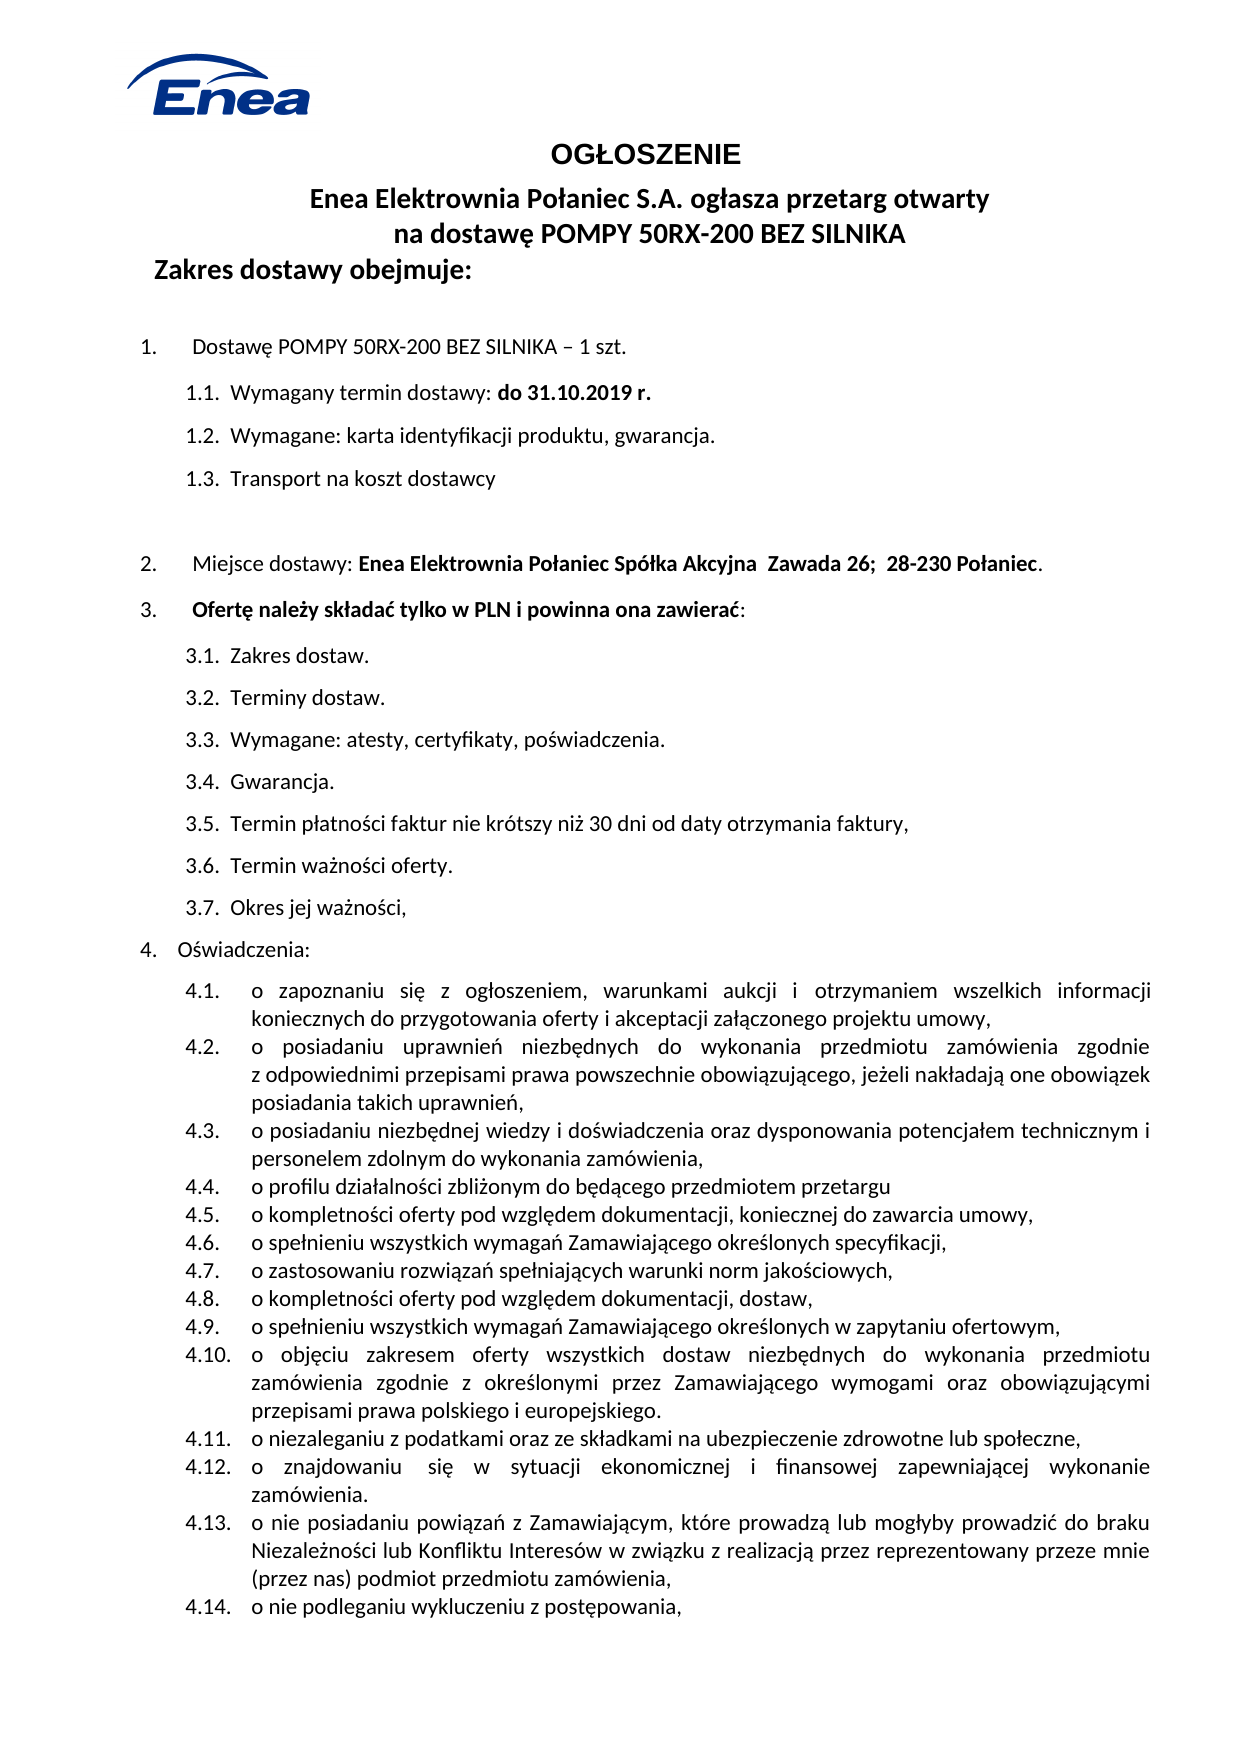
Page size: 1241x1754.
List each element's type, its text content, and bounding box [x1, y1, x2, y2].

list Gwarancja. [185, 767, 1152, 795]
text OGŁOSZENIE [148, 137, 1144, 171]
list Termin płatności faktur nie krótszy niż 30 dni od daty otrzymania faktury, [185, 809, 1152, 837]
list Transport na koszt dostawcy [185, 464, 1152, 492]
subtitle Ofertę należy składać tylko w PLN i powinna ona zawierać: [140, 595, 1152, 623]
list o spełnieniu wszystkich wymagań Zamawiającego określonych specyfikacji, [185, 1228, 1152, 1256]
text na dostawę POMPY 50RX-200 BEZ SILNIKA [148, 215, 1152, 251]
list o kompletności oferty pod względem dokumentacji, dostaw, [185, 1284, 1152, 1312]
picture [115, 42, 322, 131]
list Wymagane: karta identyfikacji produktu, gwarancja. [185, 421, 1152, 449]
list Termin ważności oferty. [185, 851, 1152, 879]
text Zakres dostawy obejmuje: [148, 251, 1152, 287]
list Zakres dostaw. [185, 641, 1152, 669]
list Terminy dostaw. [185, 683, 1152, 711]
list Oświadczenia: [140, 935, 1152, 963]
list Wymagany termin dostawy: do 31.10.2019 r. [185, 378, 1152, 406]
list Okres jej ważności, [185, 893, 1152, 921]
list o objęciu zakresem oferty wszystkich dostaw niezbędnych do wykonania przedmiotu zamówienia zgodnie z określonymi przez Zamawiającego wymogami oraz obowiązującymi przepisami prawa polskiego i europejskiego. [185, 1340, 1152, 1424]
list o spełnieniu wszystkich wymagań Zamawiającego określonych w zapytaniu ofertowym, [185, 1312, 1152, 1340]
list o kompletności oferty pod względem dokumentacji, koniecznej do zawarcia umowy, [185, 1200, 1152, 1228]
list o posiadaniu uprawnień niezbędnych do wykonania przedmiotu zamówienia zgodnie z odpowiednimi przepisami prawa powszechnie obowiązującego, jeżeli nakładają one obowiązek posiadania takich uprawnień, [185, 1032, 1152, 1116]
list o zastosowaniu rozwiązań spełniających warunki norm jakościowych, [185, 1256, 1152, 1284]
list o niezaleganiu z podatkami oraz ze składkami na ubezpieczenie zdrowotne lub społeczne, [185, 1424, 1152, 1452]
text Enea Elektrownia Połaniec S.A. ogłasza przetarg otwarty [148, 180, 1152, 215]
list o zapoznaniu się z ogłoszeniem, warunkami aukcji i otrzymaniem wszelkich informacji koniecznych do przygotowania oferty i akceptacji załączonego projektu umowy, [185, 976, 1152, 1032]
subtitle Miejsce dostawy: Enea Elektrownia Połaniec Spółka Akcyjna Zawada 26; 28-230 Połaniec. [140, 549, 1152, 577]
list o nie posiadaniu powiązań z Zamawiającym, które prowadzą lub mogłyby prowadzić do braku Niezależności lub Konfliktu Interesów w związku z realizacją przez reprezentowany przeze mnie (przez nas) podmiot przedmiotu zamówienia, [185, 1508, 1152, 1592]
subtitle Dostawę POMPY 50RX-200 BEZ SILNIKA – 1 szt. [140, 332, 1152, 360]
list o posiadaniu niezbędnej wiedzy i doświadczenia oraz dysponowania potencjałem technicznym i personelem zdolnym do wykonania zamówienia, [185, 1116, 1152, 1172]
list o nie podleganiu wykluczeniu z postępowania, [185, 1592, 1152, 1620]
list o znajdowaniu się w sytuacji ekonomicznej i finansowej zapewniającej wykonanie zamówienia. [185, 1452, 1152, 1508]
list o profilu działalności zbliżonym do będącego przedmiotem przetargu [185, 1172, 1152, 1200]
list Wymagane: atesty, certyfikaty, poświadczenia. [185, 725, 1152, 753]
